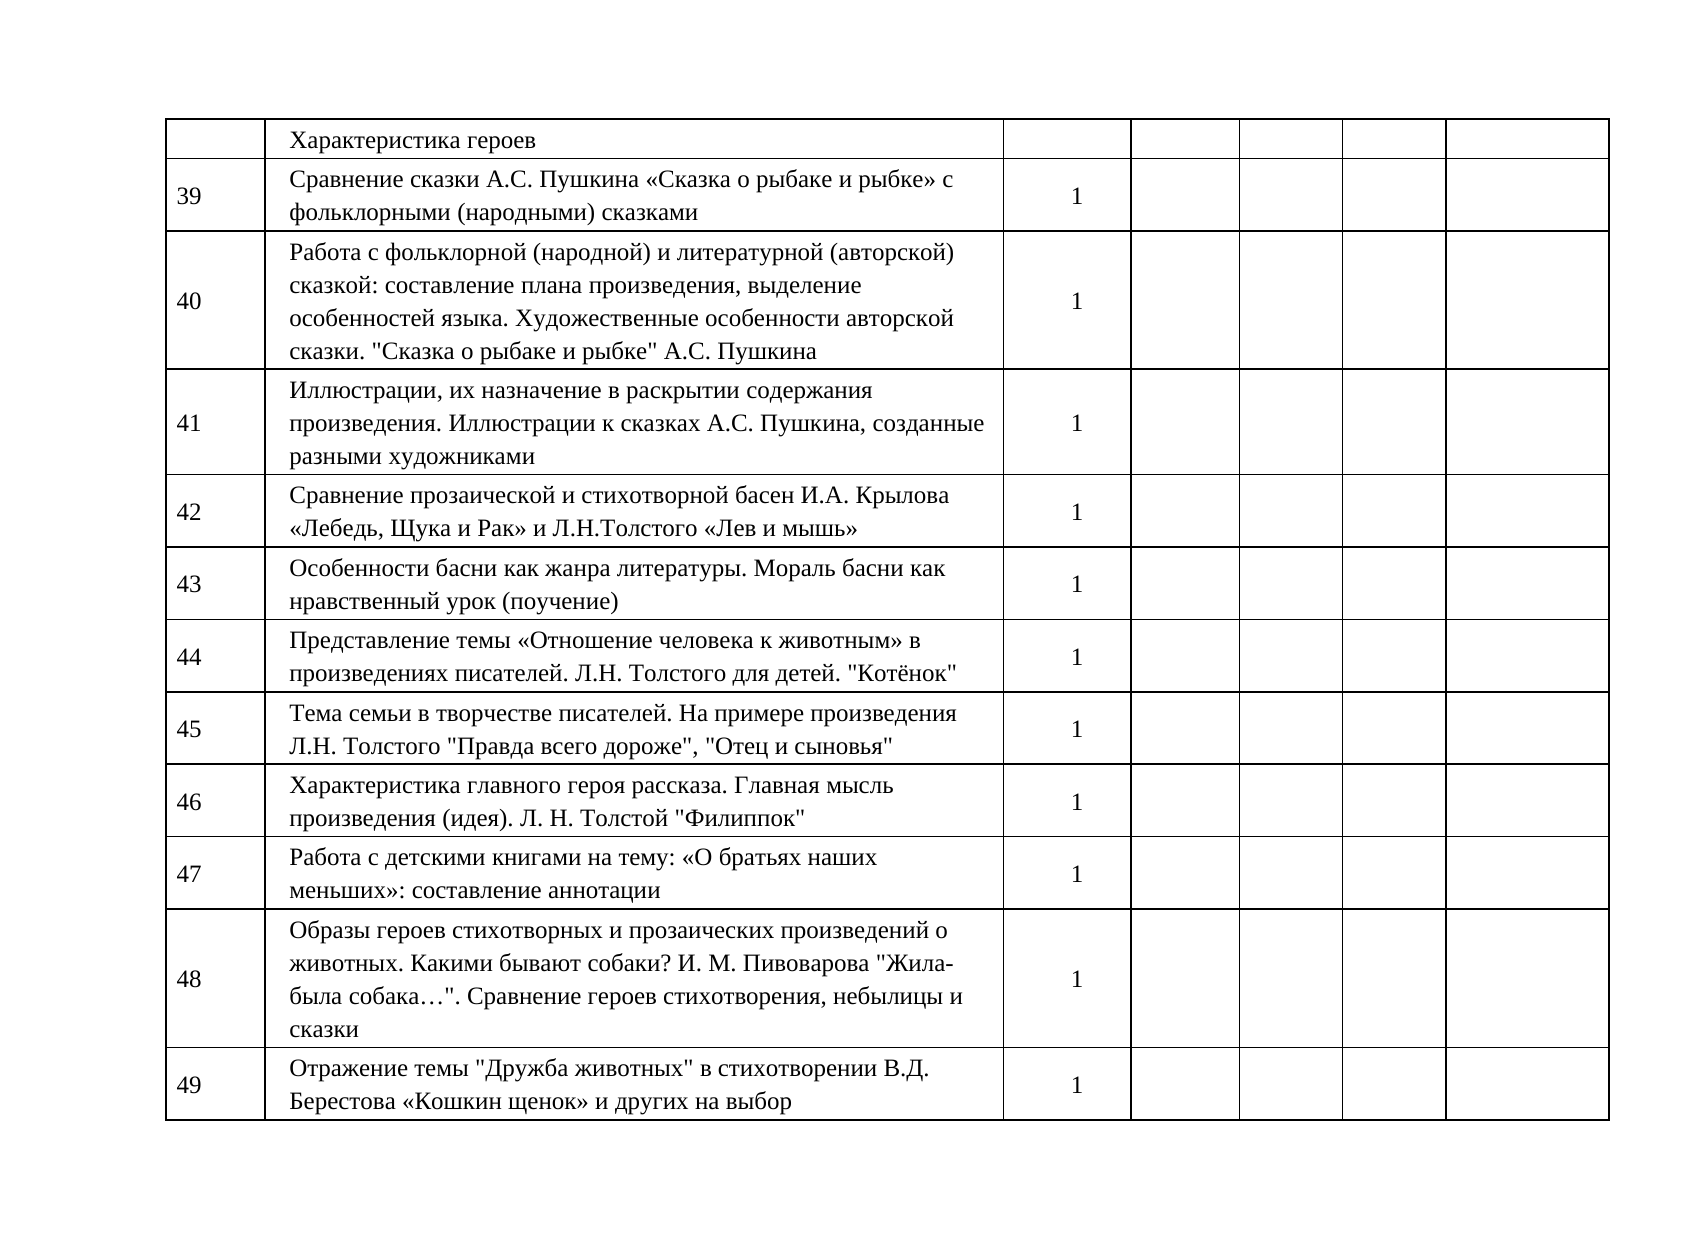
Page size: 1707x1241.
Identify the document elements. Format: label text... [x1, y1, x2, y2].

table_cell [1132, 120, 1239, 157]
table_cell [266, 120, 1003, 157]
table_cell 47 [167, 837, 264, 908]
table_cell [1447, 910, 1608, 1047]
table_cell 41 [167, 370, 264, 474]
table_cell [1343, 910, 1445, 1047]
table_cell [1343, 159, 1445, 230]
table_cell [1240, 548, 1342, 618]
table_cell [1132, 548, 1239, 618]
table_cell [1343, 837, 1445, 908]
table_cell [1343, 1048, 1445, 1119]
table_cell 1 [1004, 232, 1130, 368]
table_cell Отражение темы "Дружба животных" в стихотворении В.Д. Берестова «Кошкин щенок» и других на выбор [266, 1048, 1003, 1119]
table_cell 48 [167, 910, 264, 1047]
table_cell [1447, 370, 1608, 474]
table_cell [1240, 910, 1342, 1047]
table_cell [1132, 475, 1239, 546]
table_cell [1240, 120, 1342, 157]
table_cell [1132, 370, 1239, 474]
table_cell 1 [1004, 159, 1130, 230]
table_cell Особенности басни как жанра литературы. Мораль басни как нравственный урок (поучение) [266, 548, 1003, 618]
table_cell [1240, 475, 1342, 546]
table_cell [1240, 159, 1342, 230]
table_cell 45 [167, 693, 264, 763]
table_cell [1240, 837, 1342, 908]
table_cell [1132, 232, 1239, 368]
table_cell [1343, 548, 1445, 618]
table_cell [1132, 765, 1239, 836]
table_cell [1447, 620, 1608, 691]
table_cell Образы героев стихотворных и прозаических произведений о животных. Какими бывают собаки? И. М. Пивоварова "Жила-была собака…". Сравнение героев стихотворения, небылицы и сказки [266, 910, 1003, 1047]
table_cell [1132, 693, 1239, 763]
table_cell [1132, 910, 1239, 1047]
table_cell [1343, 620, 1445, 691]
table_cell 1 [1004, 370, 1130, 474]
table_cell [1132, 620, 1239, 691]
table_cell Характеристика главного героя рассказа. Главная мысль произведения (идея). Л. Н. Толстой "Филиппок" [266, 765, 1003, 836]
table_cell [1343, 693, 1445, 763]
table_cell [1343, 765, 1445, 836]
table_cell [1240, 1048, 1342, 1119]
table_cell 1 [1004, 620, 1130, 691]
table_cell 1 [1004, 548, 1130, 618]
table_cell Тема семьи в творчестве писателей. На примере произведения Л.Н. Толстого "Правда всего дороже", "Отец и сыновья" [266, 693, 1003, 763]
table_cell 1 [1004, 693, 1130, 763]
table_cell Работа с детскими книгами на тему: «О братьях наших меньших»: составление аннотации [266, 837, 1003, 908]
table_cell 1 [1004, 910, 1130, 1047]
table_cell [1240, 765, 1342, 836]
table_cell [1447, 159, 1608, 230]
table_cell [1447, 1048, 1608, 1119]
table_cell Сравнение сказки А.С. Пушкина «Сказка о рыбаке и рыбке» с фольклорными (народными) сказками [266, 159, 1003, 230]
table_cell Работа с фольклорной (народной) и литературной (авторской) сказкой: составление плана произведения, выделение особенностей языка. Художественные особенности авторской сказки. "Сказка о рыбаке и рыбке" А.С. Пушкина [266, 232, 1003, 368]
table_cell [1132, 1048, 1239, 1119]
table_cell 46 [167, 765, 264, 836]
table_cell [1447, 693, 1608, 763]
table_cell [1447, 232, 1608, 368]
table_cell [1240, 693, 1342, 763]
table_cell [1132, 159, 1239, 230]
table_cell [1343, 120, 1445, 157]
table_cell [1343, 475, 1445, 546]
table_cell 42 [167, 475, 264, 546]
table_cell 44 [167, 620, 264, 691]
table_cell [1132, 837, 1239, 908]
table_cell [1447, 765, 1608, 836]
table_cell 1 [1004, 475, 1130, 546]
table_cell [1447, 475, 1608, 546]
table_cell Представление темы «Отношение человека к животным» в произведениях писателей. Л.Н. Толстого для детей. "Котёнок" [266, 620, 1003, 691]
table_cell 49 [167, 1048, 264, 1119]
table_cell [1343, 232, 1445, 368]
table_cell [1240, 620, 1342, 691]
table_cell 39 [167, 159, 264, 230]
table_cell 1 [1004, 120, 1130, 157]
table_cell 38 [167, 120, 264, 157]
table_cell [1447, 548, 1608, 618]
table_cell [1240, 232, 1342, 368]
table_cell Сравнение прозаической и стихотворной басен И.А. Крылова «Лебедь, Щука и Рак» и Л.Н.Толстого «Лев и мышь» [266, 475, 1003, 546]
table_cell Иллюстрации, их назначение в раскрытии содержания произведения. Иллюстрации к сказках А.С. Пушкина, созданные разными художниками [266, 370, 1003, 474]
table_cell [1447, 837, 1608, 908]
table_cell 1 [1004, 1048, 1130, 1119]
table_cell 43 [167, 548, 264, 618]
table_cell [1240, 370, 1342, 474]
table_cell 1 [1004, 837, 1130, 908]
table_cell [1343, 370, 1445, 474]
table_cell [1447, 120, 1608, 157]
table_cell 40 [167, 232, 264, 368]
table_cell 1 [1004, 765, 1130, 836]
